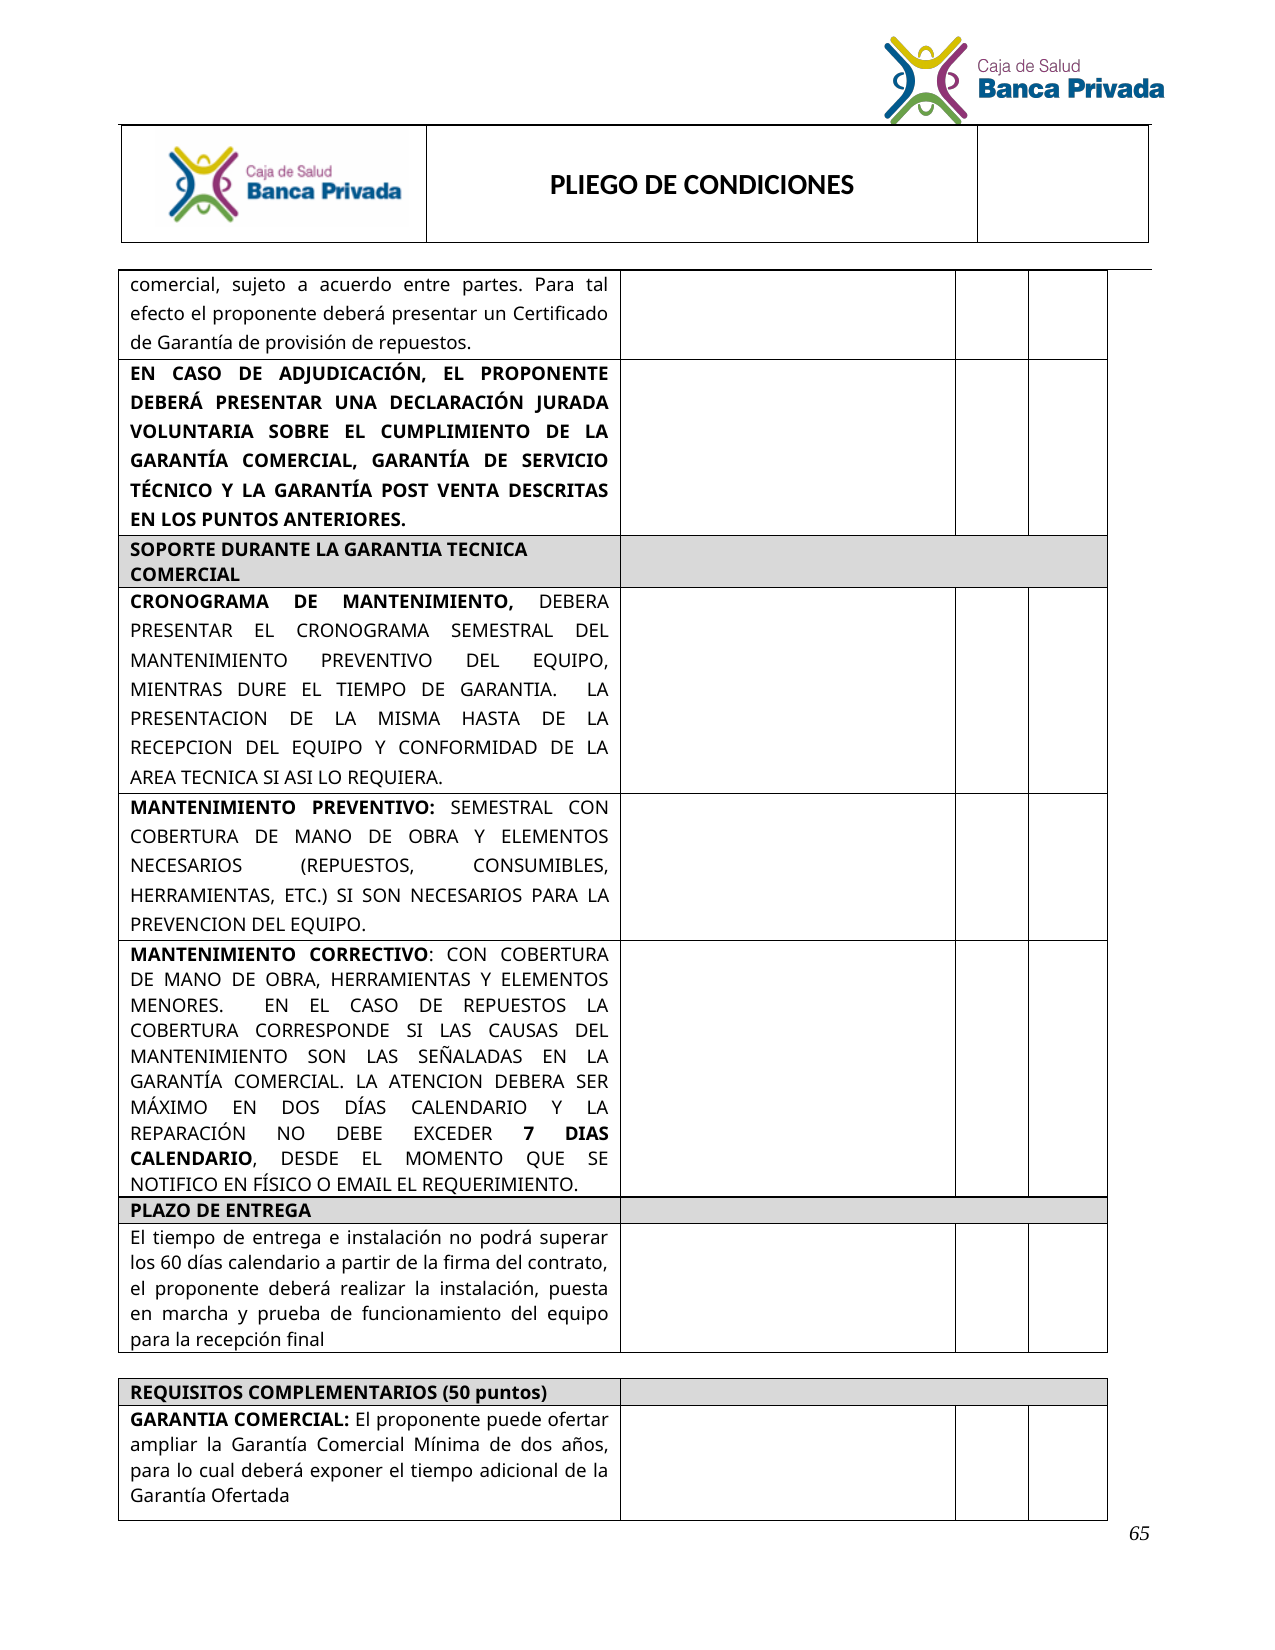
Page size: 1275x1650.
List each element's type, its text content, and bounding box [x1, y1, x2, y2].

table_cell [1029, 941, 1107, 1196]
table_header REQUISITOS COMPLEMENTARIOS (50 puntos) [119, 1379, 620, 1405]
table_cell PLAZO DE ENTREGA [119, 1198, 620, 1223]
table_cell [621, 794, 955, 940]
table_cell [621, 588, 955, 793]
table_cell [956, 1406, 1028, 1519]
picture [154, 126, 410, 227]
table_cell [956, 1224, 1028, 1352]
picture [873, 126, 977, 135]
table_cell [956, 588, 1028, 793]
table_cell [1029, 1224, 1107, 1352]
table_cell [956, 941, 1028, 1196]
table_cell [1029, 360, 1107, 535]
table_cell [956, 271, 1028, 359]
table_cell MANTENIMIENTO CORRECTIVO: CON COBERTURA DE MANO DE OBRA, HERRAMIENTAS Y ELEMENTOS MENORES. EN EL CASO DE REPUESTOS LA COBERTURA CORRESPONDE SI LAS CAUSAS DEL MANTENIMIENTO SON LAS SEÑALADAS EN LA GARANTÍA COMERCIAL. LA ATENCION DEBERA SER MÁXIMO EN DOS DÍAS CALENDARIO Y LA REPARACIÓN NO DEBE EXCEDER 7 DIAS CALENDARIO, DESDE EL MOMENTO QUE SE NOTIFICO EN FÍSICO O EMAIL EL REQUERIMIENTO. [119, 941, 620, 1196]
table_cell [1029, 1406, 1107, 1519]
table_cell SOPORTE DURANTE LA GARANTIA TECNICA COMERCIAL [119, 536, 620, 587]
table_cell El tiempo de entrega e instalación no podrá superar los 60 días calendario a partir de la firma del contrato, el proponente deberá realizar la instalación, puesta en marcha y prueba de funcionamiento del equipo para la recepción final [119, 1224, 620, 1352]
table_cell [621, 360, 955, 535]
table_cell [621, 536, 1107, 587]
picture [873, 28, 1177, 135]
table_header [621, 1379, 1107, 1405]
table_cell [956, 794, 1028, 940]
table_cell [621, 1406, 955, 1519]
table_cell [1029, 794, 1107, 940]
table_cell [621, 1198, 1107, 1223]
table_cell EN CASO DE ADJUDICACIÓN, EL PROPONENTE DEBERÁ PRESENTAR UNA DECLARACIÓN JURADA VOLUNTARIA SOBRE EL CUMPLIMIENTO DE LA GARANTÍA COMERCIAL, GARANTÍA DE SERVICIO TÉCNICO Y LA GARANTÍA POST VENTA DESCRITAS EN LOS PUNTOS ANTERIORES. [119, 360, 620, 535]
table_cell [621, 271, 955, 359]
table_cell CRONOGRAMA DE MANTENIMIENTO, DEBERA PRESENTAR EL CRONOGRAMA SEMESTRAL DEL MANTENIMIENTO PREVENTIVO DEL EQUIPO, MIENTRAS DURE EL TIEMPO DE GARANTIA. LA PRESENTACION DE LA MISMA HASTA DE LA RECEPCION DEL EQUIPO Y CONFORMIDAD DE LA AREA TECNICA SI ASI LO REQUIERA. [119, 588, 620, 793]
table_cell [1029, 588, 1107, 793]
table_cell [621, 1224, 955, 1352]
table_cell [1029, 271, 1107, 359]
table_cell MANTENIMIENTO PREVENTIVO: SEMESTRAL CON COBERTURA DE MANO DE OBRA Y ELEMENTOS NECESARIOS (REPUESTOS, CONSUMIBLES, HERRAMIENTAS, ETC.) SI SON NECESARIOS PARA LA PREVENCION DEL EQUIPO. [119, 794, 620, 940]
table_cell [621, 941, 955, 1196]
table_cell [956, 360, 1028, 535]
picture [978, 126, 1148, 135]
